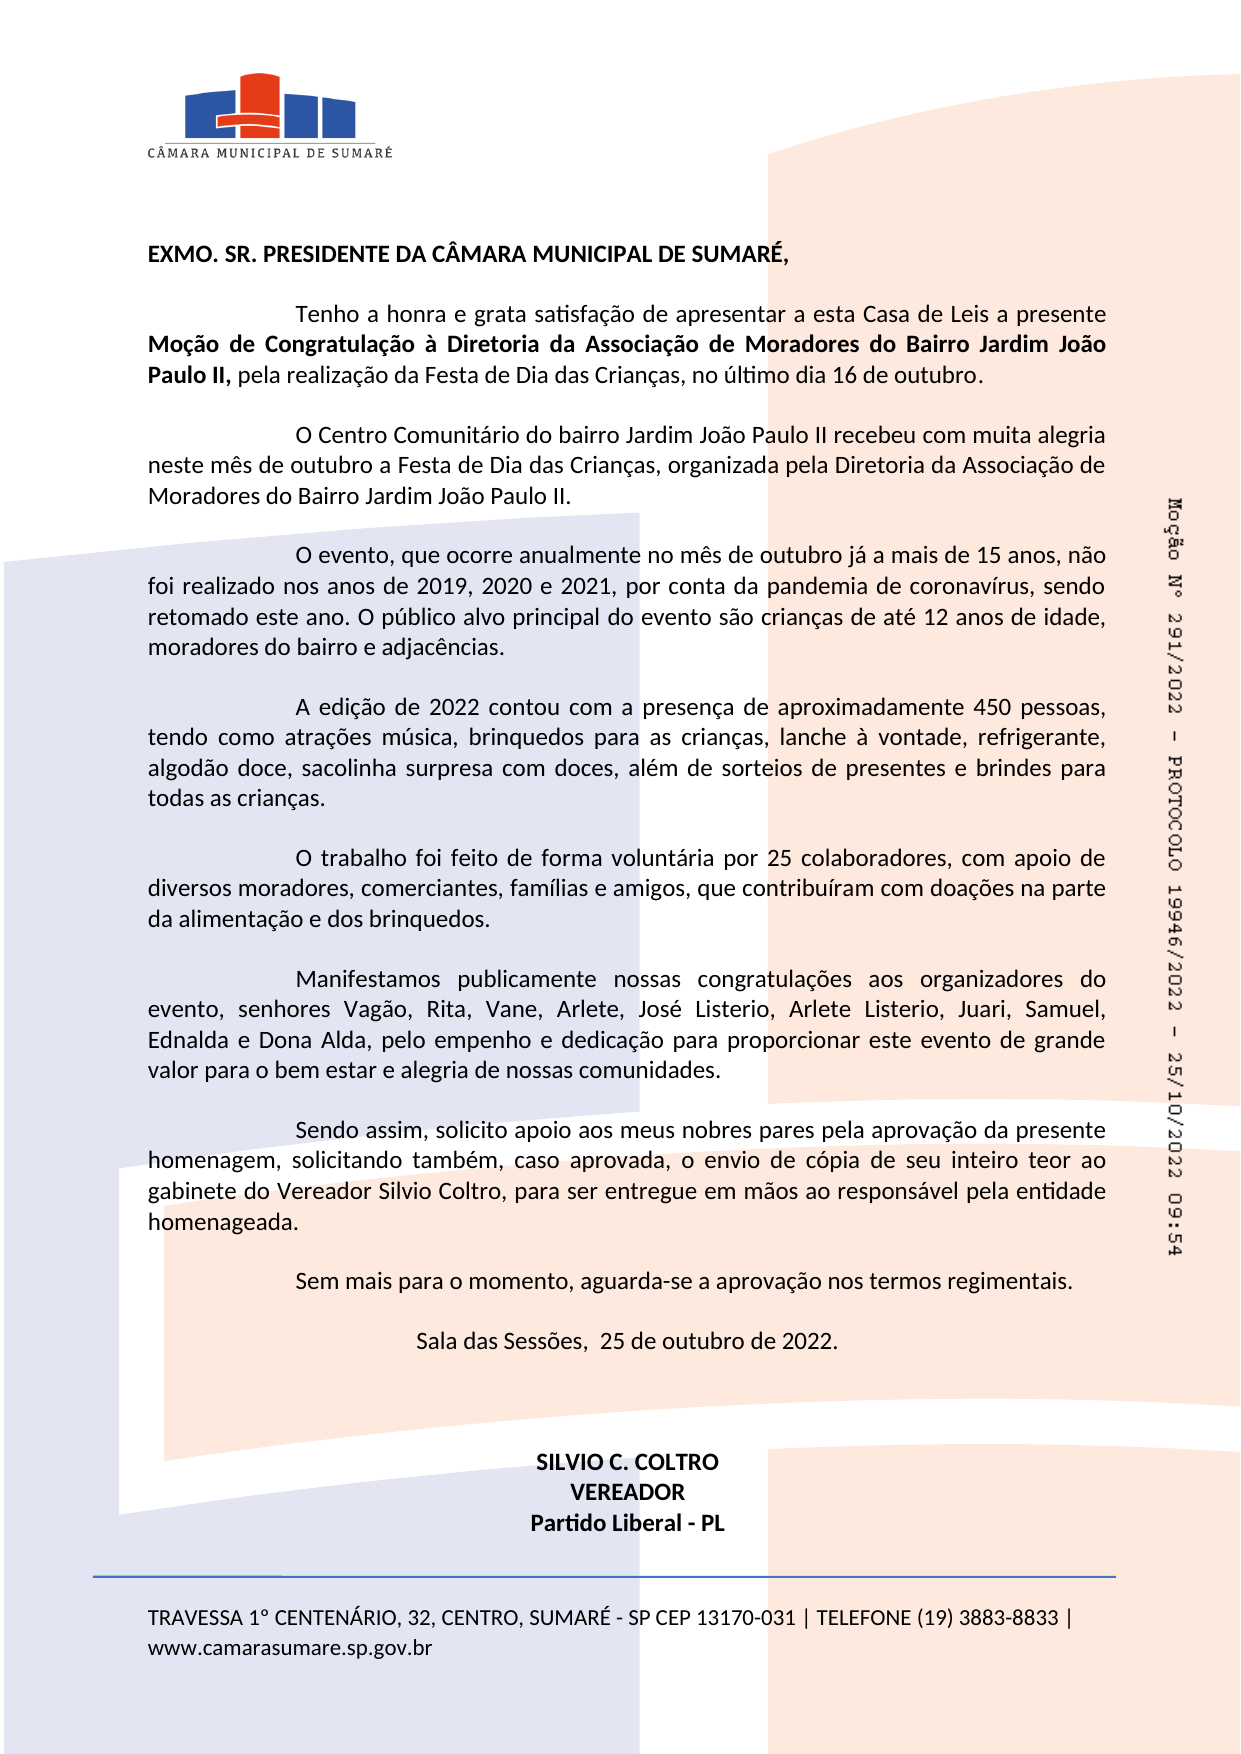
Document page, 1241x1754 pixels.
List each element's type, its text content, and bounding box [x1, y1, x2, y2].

text Sendo assim, solicito apoio aos meus nobres pares pela aprovação da presente homenagem, solicitando também, caso aprovada, o envio de cópia de seu inteiro teor ao gabinete do Vereador Silvio Coltro, para ser entregue em mãos ao responsável pela entidade homenageada. [148, 1114, 1107, 1236]
text O trabalho foi feito de forma voluntária por 25 colaboradores, com apoio de diversos moradores, comerciantes, famílias e amigos, que contribuíram com doações na parte da alimentação e dos brinquedos. [148, 842, 1107, 934]
text Sem mais para o momento, aguarda-se a aprovação nos termos regimentais. [148, 1265, 1107, 1296]
text Sala das Sessões, 25 de outubro de 2022. [148, 1325, 1107, 1356]
text Manifestamos publicamente nossas congratulações aos organizadores do evento, senhores Vagão, Rita, Vane, Arlete, José Listerio, Arlete Listerio, Juari, Samuel, Ednalda e Dona Alda, pelo empenho e dedicação para proporcionar este evento de grande valor para o bem estar e alegria de nossas comunidades. [148, 963, 1107, 1085]
text Tenho a honra e grata satisfação de apresentar a esta Casa de Leis a presente Moção de Congratulação à Diretoria da Associação de Moradores do Bairro Jardim João Paulo II, pela realização da Festa de Dia das Crianças, no último dia 16 de outubro. [148, 298, 1107, 390]
picture [147, 73, 394, 160]
text VEREADOR [148, 1476, 1107, 1507]
text SILVIO C. COLTRO [148, 1446, 1107, 1476]
text O evento, que ocorre anualmente no mês de outubro já a mais de 15 anos, não foi realizado nos anos de 2019, 2020 e 2021, por conta da pandemia de coronavírus, sendo retomado este ano. O público alvo principal do evento são crianças de até 12 anos de idade, moradores do bairro e adjacências. [148, 539, 1107, 662]
picture [1142, 494, 1205, 1260]
text EXMO. SR. PRESIDENTE DA CÂMARA MUNICIPAL DE SUMARÉ, [148, 238, 1107, 269]
text Partido Liberal - PL [148, 1507, 1107, 1537]
text A edição de 2022 contou com a presença de aproximadamente 450 pessoas, tendo como atrações música, brinquedos para as crianças, lanche à vontade, refrigerante, algodão doce, sacolinha surpresa com doces, além de sorteios de presentes e brindes para todas as crianças. [148, 691, 1107, 813]
text O Centro Comunitário do bairro Jardim João Paulo II recebeu com muita alegria neste mês de outubro a Festa de Dia das Crianças, organizada pela Diretoria da Associação de Moradores do Bairro Jardim João Paulo II. [148, 419, 1107, 510]
